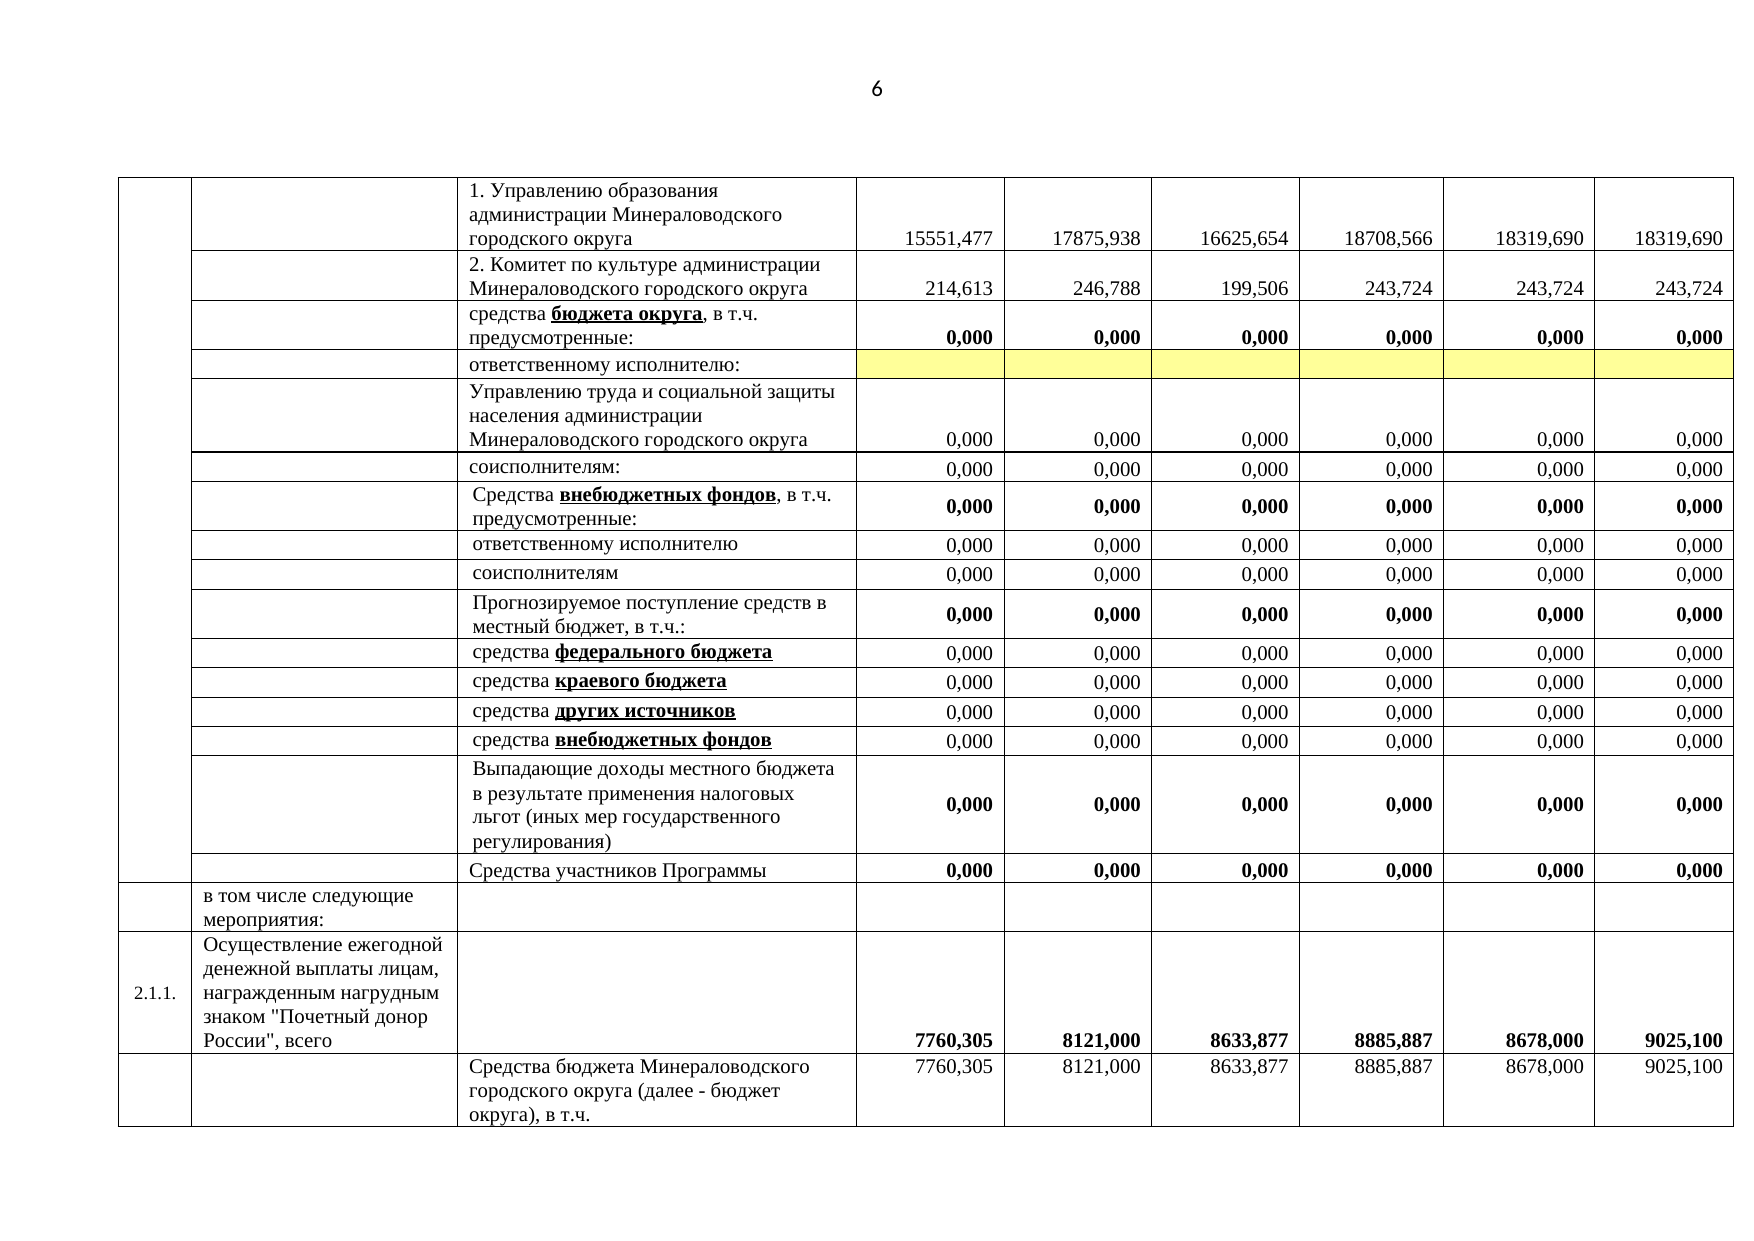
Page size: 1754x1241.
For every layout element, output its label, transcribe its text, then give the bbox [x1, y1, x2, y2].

table_cell 243,724 [1595, 251, 1733, 299]
table_cell 8678,000 [1444, 932, 1594, 1052]
table_cell 0,000 [1005, 301, 1151, 349]
table_cell 7760,305 [857, 1054, 1004, 1126]
table_cell [192, 756, 457, 853]
table_cell в том числе следующие мероприятия: [192, 883, 457, 931]
table_cell 15551,477 [857, 178, 1004, 250]
table_cell [857, 350, 1004, 378]
table_cell 0,000 [1444, 301, 1594, 349]
table_cell [192, 668, 457, 697]
table_cell 0,000 [1152, 756, 1299, 853]
table_cell 7760,305 [857, 932, 1004, 1052]
table_cell 0,000 [1444, 698, 1594, 726]
table_cell 0,000 [857, 301, 1004, 349]
table_cell 0,000 [857, 531, 1004, 559]
table_cell 0,000 [1152, 698, 1299, 726]
table_cell 0,000 [1300, 560, 1443, 589]
table_cell 0,000 [857, 698, 1004, 726]
table_cell 0,000 [1595, 756, 1733, 853]
table_cell [192, 698, 457, 726]
table_cell 0,000 [1444, 668, 1594, 697]
table_cell 0,000 [1005, 727, 1151, 755]
table_cell 0,000 [1005, 453, 1151, 481]
table_cell 0,000 [1300, 590, 1443, 638]
table_cell 8885,887 [1300, 1054, 1443, 1126]
table_cell 0,000 [1595, 379, 1733, 451]
table_cell 1. Управлению образования администрации Минераловодского городского округа [458, 178, 856, 250]
table_cell 0,000 [1300, 698, 1443, 726]
table_cell 0,000 [1005, 668, 1151, 697]
table_cell Средства бюджета Минераловодского городского округа (далее - бюджет округа), в т.ч. [458, 1054, 856, 1126]
table_cell 8633,877 [1152, 932, 1299, 1052]
table_cell 2.1.1. [119, 932, 191, 1052]
table_cell 0,000 [1444, 854, 1594, 882]
table_cell средства краевого бюджета [458, 668, 856, 697]
table_cell 0,000 [1005, 756, 1151, 853]
table_cell 0,000 [1152, 379, 1299, 451]
table_cell [192, 590, 457, 638]
table_cell 8885,887 [1300, 932, 1443, 1052]
table_cell 16625,654 [1152, 178, 1299, 250]
table_cell 0,000 [1444, 590, 1594, 638]
table_cell 0,000 [1595, 560, 1733, 589]
table_cell [1152, 883, 1299, 931]
table_cell 0,000 [1595, 590, 1733, 638]
table_cell Средства внебюджетных фондов, в т.ч. предусмотренные: [458, 482, 856, 530]
table_cell 9025,100 [1595, 1054, 1733, 1126]
table_cell 0,000 [857, 560, 1004, 589]
table_cell [1595, 883, 1733, 931]
table_cell Прогнозируемое поступление средств в местный бюджет, в т.ч.: [458, 590, 856, 638]
table_cell 8678,000 [1444, 1054, 1594, 1126]
table_cell [1005, 350, 1151, 378]
table_cell ответственному исполнителю: [458, 350, 856, 378]
table_cell [192, 1054, 457, 1126]
table_cell [458, 932, 856, 1052]
table_cell средства внебюджетных фондов [458, 727, 856, 755]
table_cell 0,000 [1595, 698, 1733, 726]
table_cell 18708,566 [1300, 178, 1443, 250]
table_cell средства бюджета округа, в т.ч. предусмотренные: [458, 301, 856, 349]
table_cell 0,000 [1300, 482, 1443, 530]
table_cell 0,000 [1005, 482, 1151, 530]
table_cell [1005, 883, 1151, 931]
table_cell 0,000 [1005, 531, 1151, 559]
table_cell 18319,690 [1444, 178, 1594, 250]
table_cell средства федерального бюджета [458, 639, 856, 667]
table_cell 0,000 [1152, 590, 1299, 638]
table_cell [1444, 883, 1594, 931]
table_cell 0,000 [1444, 727, 1594, 755]
table_cell 0,000 [1595, 531, 1733, 559]
table_cell [192, 854, 457, 882]
table_cell 0,000 [1005, 854, 1151, 882]
table_cell 0,000 [1595, 301, 1733, 349]
table_cell ответственному исполнителю [458, 531, 856, 559]
table_cell 8121,000 [1005, 1054, 1151, 1126]
table_cell 0,000 [1300, 531, 1443, 559]
table_cell 0,000 [1152, 531, 1299, 559]
table_cell 0,000 [1300, 453, 1443, 481]
table_cell [1595, 350, 1733, 378]
table_cell 0,000 [1152, 560, 1299, 589]
table_cell 0,000 [1300, 379, 1443, 451]
table_cell 0,000 [1595, 727, 1733, 755]
table_cell 0,000 [1595, 453, 1733, 481]
table_cell Управлению труда и социальной защиты населения администрации Минераловодского городского округа [458, 379, 856, 451]
table_cell соисполнителям: [458, 453, 856, 481]
table_cell 243,724 [1444, 251, 1594, 299]
table_cell 214,613 [857, 251, 1004, 299]
table_cell [192, 251, 457, 299]
table_cell 0,000 [857, 854, 1004, 882]
table_cell 8121,000 [1005, 932, 1151, 1052]
table_cell соисполнителям [458, 560, 856, 589]
table_cell [192, 531, 457, 559]
table_cell 0,000 [1444, 756, 1594, 853]
table_cell 0,000 [1300, 639, 1443, 667]
table_cell Осуществление ежегодной денежной выплаты лицам, награжденным нагрудным знаком "Почетный донор России", всего [192, 932, 457, 1052]
table_cell 0,000 [1152, 668, 1299, 697]
table_cell [192, 482, 457, 530]
table_cell 0,000 [1444, 560, 1594, 589]
table_cell Средства участников Программы [458, 854, 856, 882]
table_cell 0,000 [857, 727, 1004, 755]
table_cell 0,000 [857, 379, 1004, 451]
table_cell 0,000 [1152, 639, 1299, 667]
table_cell 0,000 [857, 482, 1004, 530]
table_cell 0,000 [1152, 301, 1299, 349]
table_cell 0,000 [1005, 560, 1151, 589]
table_cell 0,000 [1152, 727, 1299, 755]
table_cell [1300, 883, 1443, 931]
table_cell 0,000 [1595, 482, 1733, 530]
table_cell 0,000 [1300, 756, 1443, 853]
table_cell [192, 379, 457, 451]
table_cell 0,000 [1444, 379, 1594, 451]
table_cell 0,000 [857, 756, 1004, 853]
table_cell 0,000 [857, 453, 1004, 481]
table_cell 0,000 [1444, 639, 1594, 667]
table_cell [192, 639, 457, 667]
table_cell 0,000 [1300, 854, 1443, 882]
table_cell [119, 1054, 191, 1126]
table_cell 0,000 [1005, 639, 1151, 667]
table_cell [192, 350, 457, 378]
table_cell [192, 727, 457, 755]
table_cell Выпадающие доходы местного бюджета в результате применения налоговых льгот (иных мер государственного регулирования) [458, 756, 856, 853]
table_cell 0,000 [1444, 453, 1594, 481]
table_cell 0,000 [1444, 482, 1594, 530]
table_cell [119, 883, 191, 931]
table_cell 9025,100 [1595, 932, 1733, 1052]
table_cell 0,000 [1152, 854, 1299, 882]
table_cell 0,000 [1300, 301, 1443, 349]
table_cell 199,506 [1152, 251, 1299, 299]
table_cell 243,724 [1300, 251, 1443, 299]
table_cell [192, 301, 457, 349]
table_cell 0,000 [1005, 590, 1151, 638]
table_cell 17875,938 [1005, 178, 1151, 250]
table_cell [1152, 350, 1299, 378]
table_cell 0,000 [1595, 639, 1733, 667]
table_cell 0,000 [1152, 482, 1299, 530]
table_cell средства других источников [458, 698, 856, 726]
table_cell 18319,690 [1595, 178, 1733, 250]
table_cell 0,000 [1300, 727, 1443, 755]
table_cell 2. Комитет по культуре администрации Минераловодского городского округа [458, 251, 856, 299]
table_cell 0,000 [1595, 668, 1733, 697]
table_cell 246,788 [1005, 251, 1151, 299]
table_cell 0,000 [857, 590, 1004, 638]
table_cell [192, 560, 457, 589]
table_cell [192, 178, 457, 250]
table_cell 0,000 [1005, 698, 1151, 726]
table_cell [857, 883, 1004, 931]
table_cell [192, 453, 457, 481]
table_cell 0,000 [1005, 379, 1151, 451]
table_cell 0,000 [1300, 668, 1443, 697]
table_cell 0,000 [857, 668, 1004, 697]
table_cell 0,000 [1595, 854, 1733, 882]
table_cell [1444, 350, 1594, 378]
table_cell 8633,877 [1152, 1054, 1299, 1126]
table_cell [1300, 350, 1443, 378]
table_cell 0,000 [857, 639, 1004, 667]
table_cell 0,000 [1152, 453, 1299, 481]
table_cell [458, 883, 856, 931]
table_cell 0,000 [1444, 531, 1594, 559]
